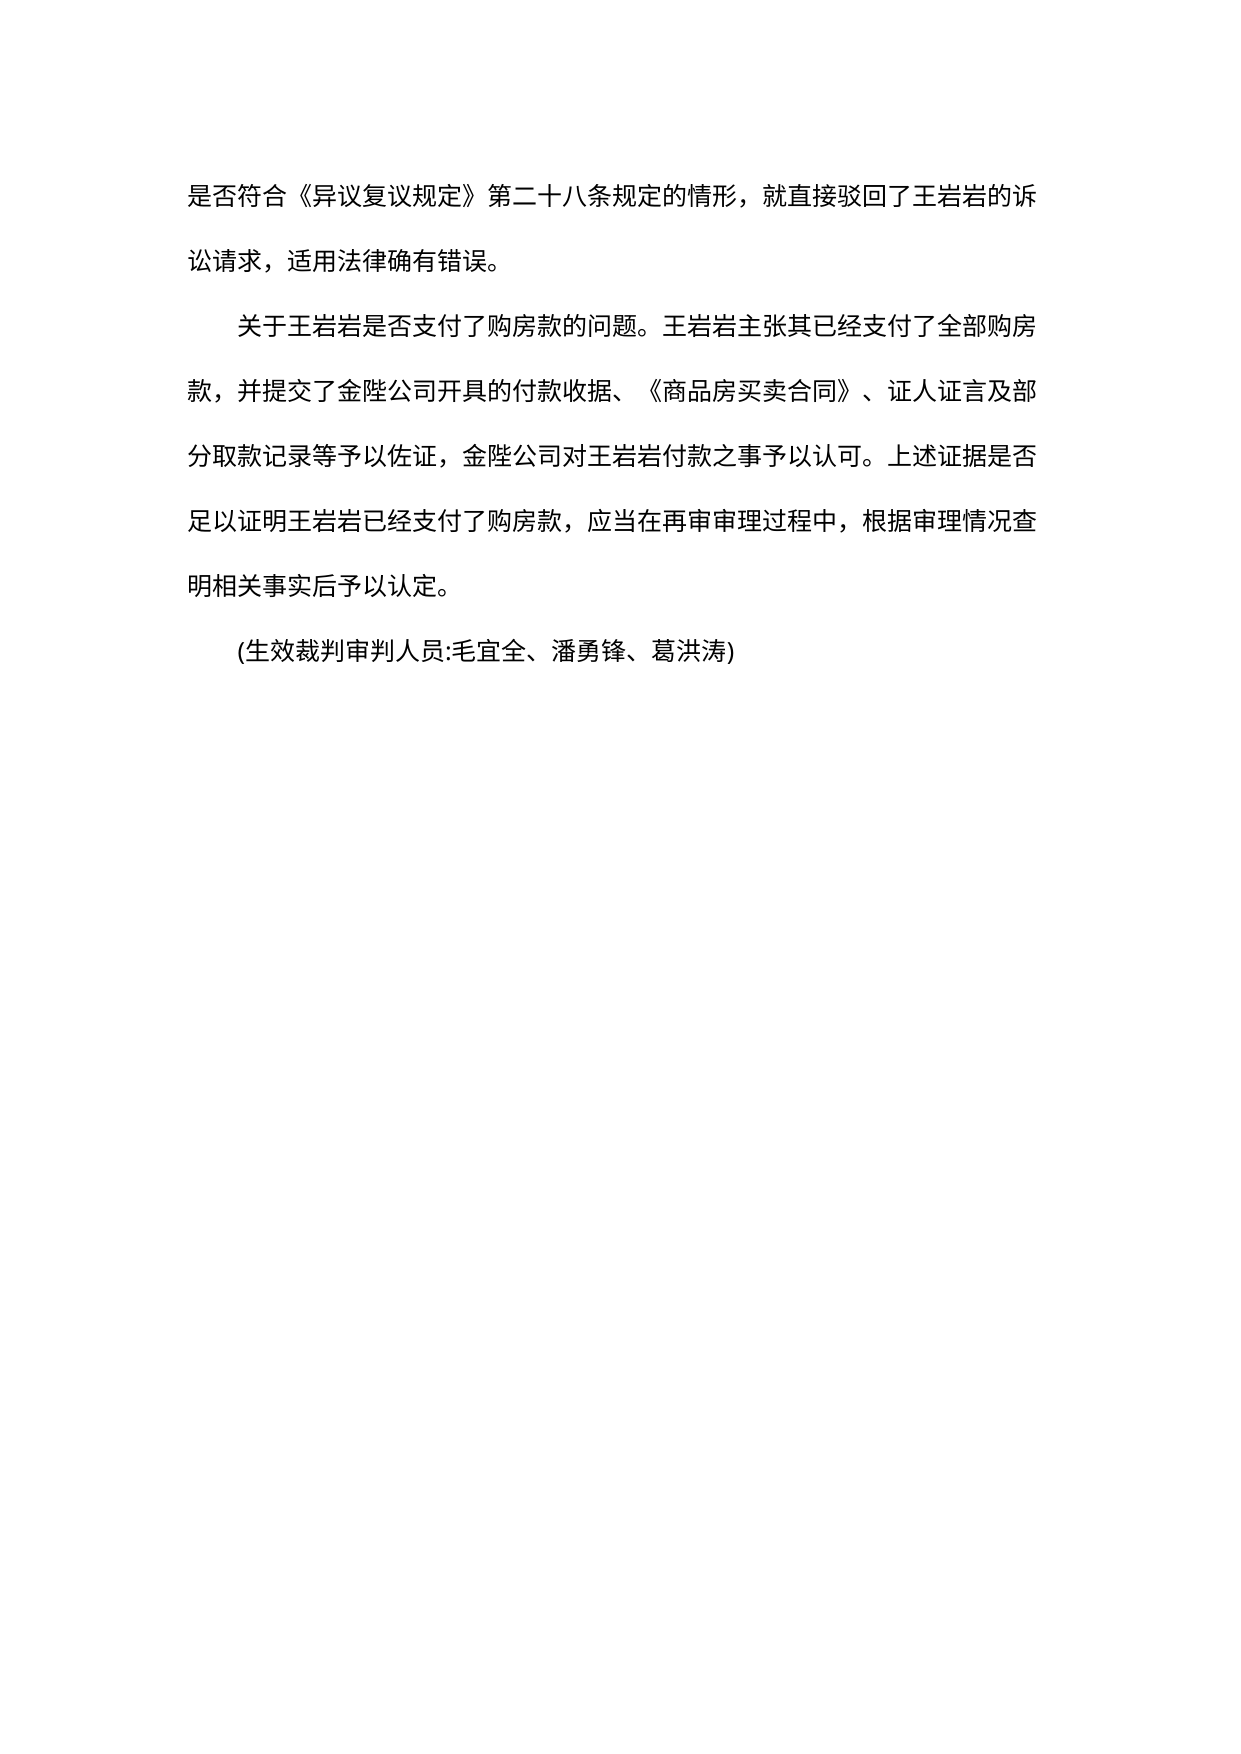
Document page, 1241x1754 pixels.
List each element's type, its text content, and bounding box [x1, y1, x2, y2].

text 关于王岩岩是否支付了购房款的问题。王岩岩主张其已经支付了全部购房款，并提交了金陛公司开具的付款收据、《商品房买卖合同》、证人证言及部分取款记录等予以佐证，金陛公司对王岩岩付款之事予以认可。上述证据是否足以证明王岩岩已经支付了购房款，应当在再审审理过程中，根据审理情况查明相关事实后予以认定。 [187, 292, 1053, 617]
text (生效裁判审判人员:毛宜全、潘勇锋、葛洪涛) [187, 617, 1053, 682]
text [187, 162, 1053, 292]
